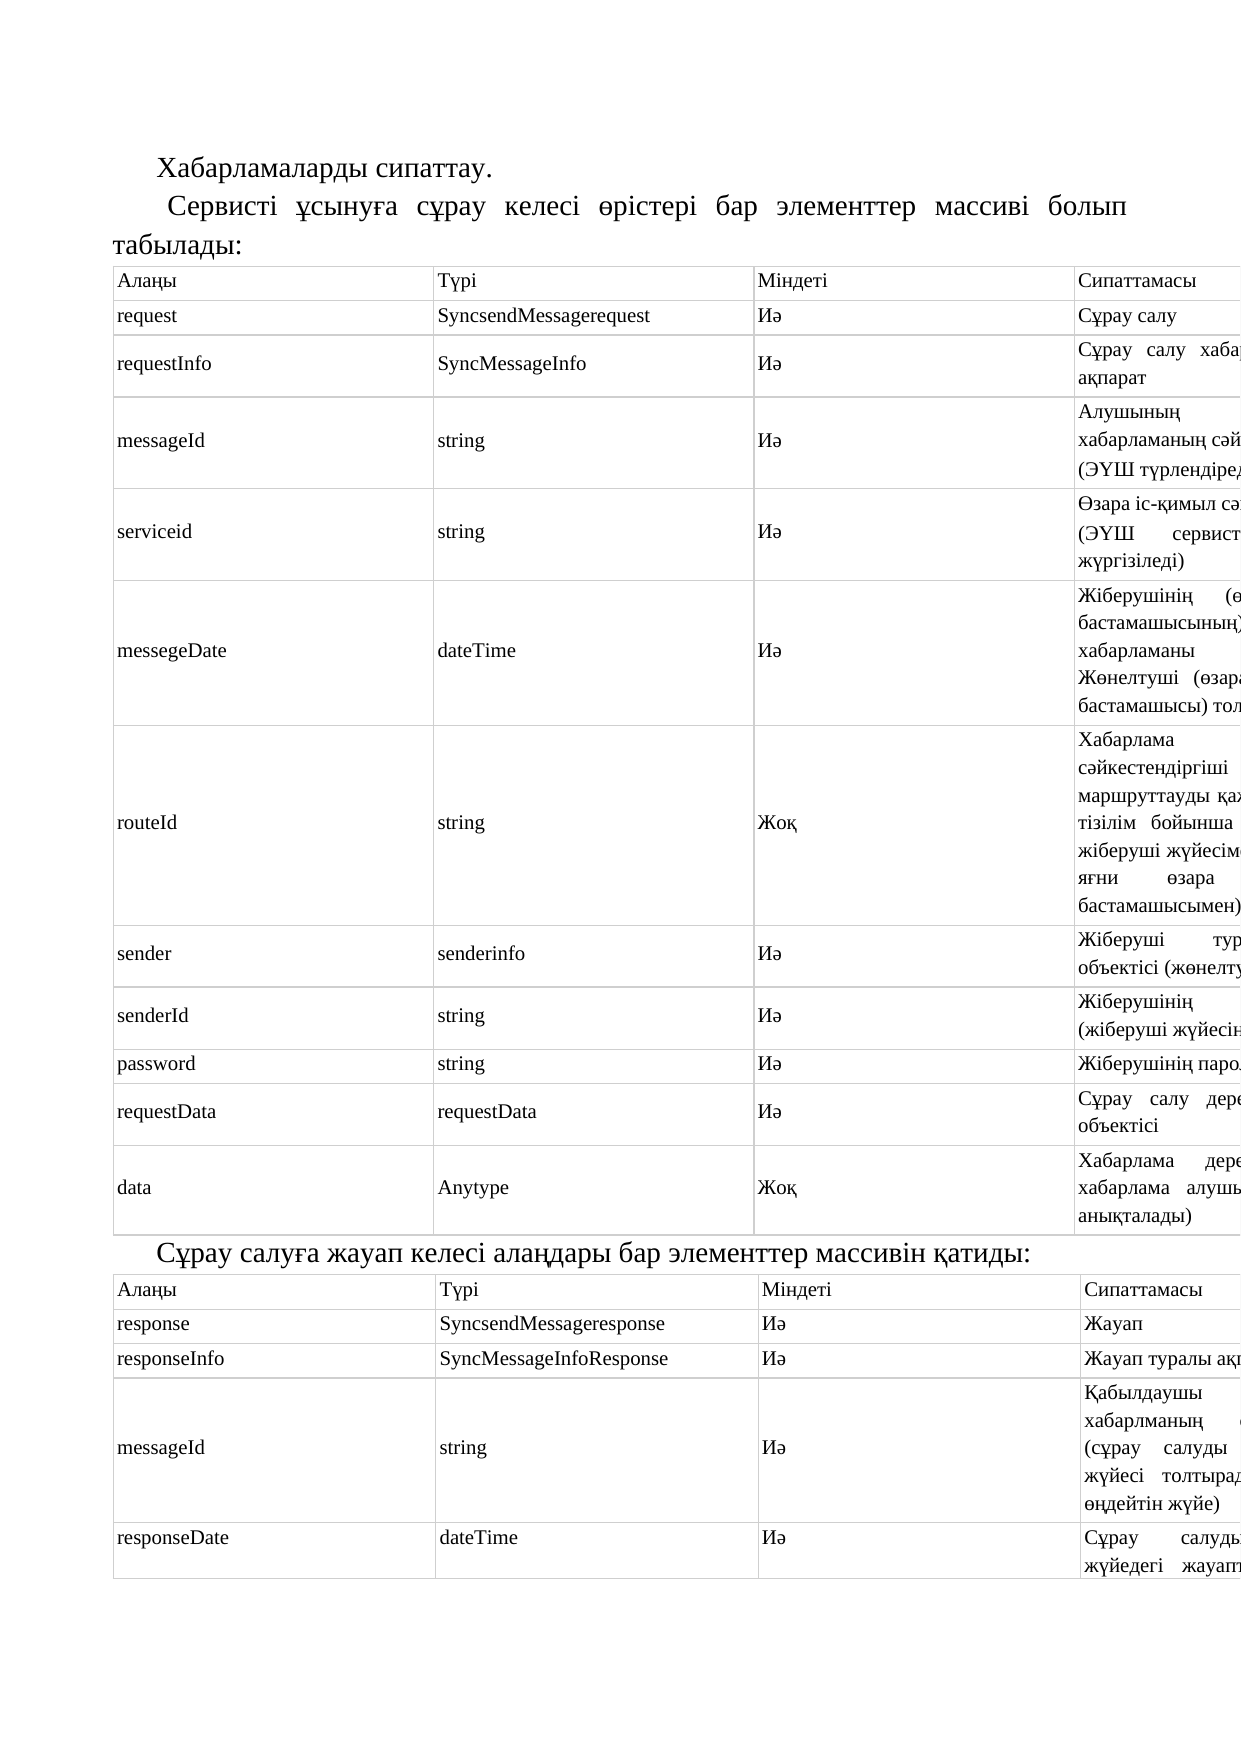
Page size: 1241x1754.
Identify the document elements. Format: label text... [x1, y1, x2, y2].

table_cell Сұрау салу [1075, 301, 1240, 334]
table_cell Алушының жүйесіндегі хабарламаның сәйкестендіргіші (ЭҮШ түрлендіреді) [1075, 398, 1240, 488]
table_cell string [434, 726, 753, 924]
table_header Міндеті [759, 1275, 1080, 1308]
table_cell string [436, 1379, 758, 1522]
table_cell Қабылдаушы жүйесіндегі хабарлманың сәйкестендірушісі (сұрау салуды қабылдаушының жүйесі толтырады (хабарламаны өңдейтін жүйе) [1081, 1379, 1240, 1522]
table_cell Сұрау салу деректерін тапсыру объектісі [1075, 1084, 1240, 1145]
table_cell Иә [755, 336, 1074, 396]
table_cell Жіберушінің сәйкестендіргіші (жіберуші жүйесінің) [1075, 988, 1240, 1048]
table_cell Жауап [1081, 1310, 1240, 1343]
table_cell senderId [114, 988, 433, 1048]
table_cell SyncsendMessagerequest [434, 301, 753, 334]
table_cell Иә [759, 1523, 1080, 1578]
table_cell Иә [755, 489, 1074, 580]
table_cell messegeDate [114, 581, 433, 724]
table_header Міндеті [755, 267, 1074, 300]
table_cell Иә [755, 581, 1074, 724]
text Сұрау салуға жауап келесі алаңдары бар элементтер массивін қатиды: [112, 1236, 1128, 1269]
table_cell Хабарлама деректері (формат хабарлама алушының жүйесімен анықталады) [1075, 1146, 1240, 1234]
table_cell string [434, 398, 753, 488]
table_cell sender [114, 926, 433, 986]
table_cell response [114, 1310, 435, 1343]
table_cell SyncsendMessageresponse [436, 1310, 758, 1343]
table_header Алаңы [114, 1275, 435, 1308]
table_cell responseDate [114, 1523, 435, 1578]
table_cell Иә [755, 1050, 1074, 1083]
table_cell Иә [755, 1084, 1074, 1145]
table_cell SyncMessageInfoResponse [436, 1344, 758, 1377]
table_header Түрі [434, 267, 753, 300]
table_cell serviceid [114, 489, 433, 580]
table_cell requestData [434, 1084, 753, 1145]
table_cell Иә [755, 398, 1074, 488]
table_cell Иә [759, 1344, 1080, 1377]
table_cell Иә [759, 1379, 1080, 1522]
table_cell string [434, 1050, 753, 1083]
table_cell requestInfo [114, 336, 433, 396]
table_cell messageId [114, 398, 433, 488]
table_cell Жауап туралы ақпарат [1081, 1344, 1240, 1377]
table_cell Иә [755, 301, 1074, 334]
table_cell routeId [114, 726, 433, 924]
table_cell dateTime [436, 1523, 758, 1578]
table_cell responseInfo [114, 1344, 435, 1377]
table_cell Жіберушінің паролі [1075, 1050, 1240, 1083]
text Сервисті ұсынуға сұрау келесі өрістері бар элементтер массиві болып табылады: [112, 188, 1128, 261]
table_header Сипаттамасы [1081, 1275, 1240, 1308]
table_header Сипаттамасы [1075, 267, 1240, 300]
table_header Алаңы [114, 267, 433, 300]
table_cell Сұрау салу хабарламасы туралы ақпарат [1075, 336, 1240, 396]
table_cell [1081, 1523, 1240, 1578]
table_cell Жоқ [755, 1146, 1074, 1234]
table_cell string [434, 988, 753, 1048]
table_cell Жоқ [755, 726, 1074, 924]
table_cell Жіберуші туралы ақпарат объектісі (жөнелтуші толтырады) [1075, 926, 1240, 986]
table_cell Жіберушінің (өзара іс-қимыл бастамашысының) жүйесінде хабарламаны құру күні. Жөнелтуші (өзара іс- қимылдың бастамашысы) толтырады [1075, 581, 1240, 724]
table_cell Anytype [434, 1146, 753, 1234]
table_cell messageId [114, 1379, 435, 1522]
table_cell dateTime [434, 581, 753, 724]
table_cell senderinfo [434, 926, 753, 986]
table_cell Иә [759, 1310, 1080, 1343]
table_cell Иә [755, 926, 1074, 986]
text Хабарламаларды сипаттау. [112, 150, 1128, 183]
table_cell string [434, 489, 753, 580]
table_cell Өзара іс-қимыл сәйкестендіргіші (ЭҮШ сервистер тізілімінде жүргізіледі) [1075, 489, 1240, 580]
table_cell Иә [755, 988, 1074, 1048]
table_cell requestData [114, 1084, 433, 1145]
table_header Түрі [436, 1275, 758, 1308]
table_cell request [114, 301, 433, 334]
table_cell data [114, 1146, 433, 1234]
table_cell Хабарлама маршрутының сәйкестендіргіші (егер қосымша маршруттауды қажет ететін болса, тізілім бойынша сәйкестендіргіш жіберуші жүйесімен толтырылады, яғни өзара іс- қимыл бастамашысымен) [1075, 726, 1240, 924]
table_cell SyncMessageInfo [434, 336, 753, 396]
table_cell password [114, 1050, 433, 1083]
